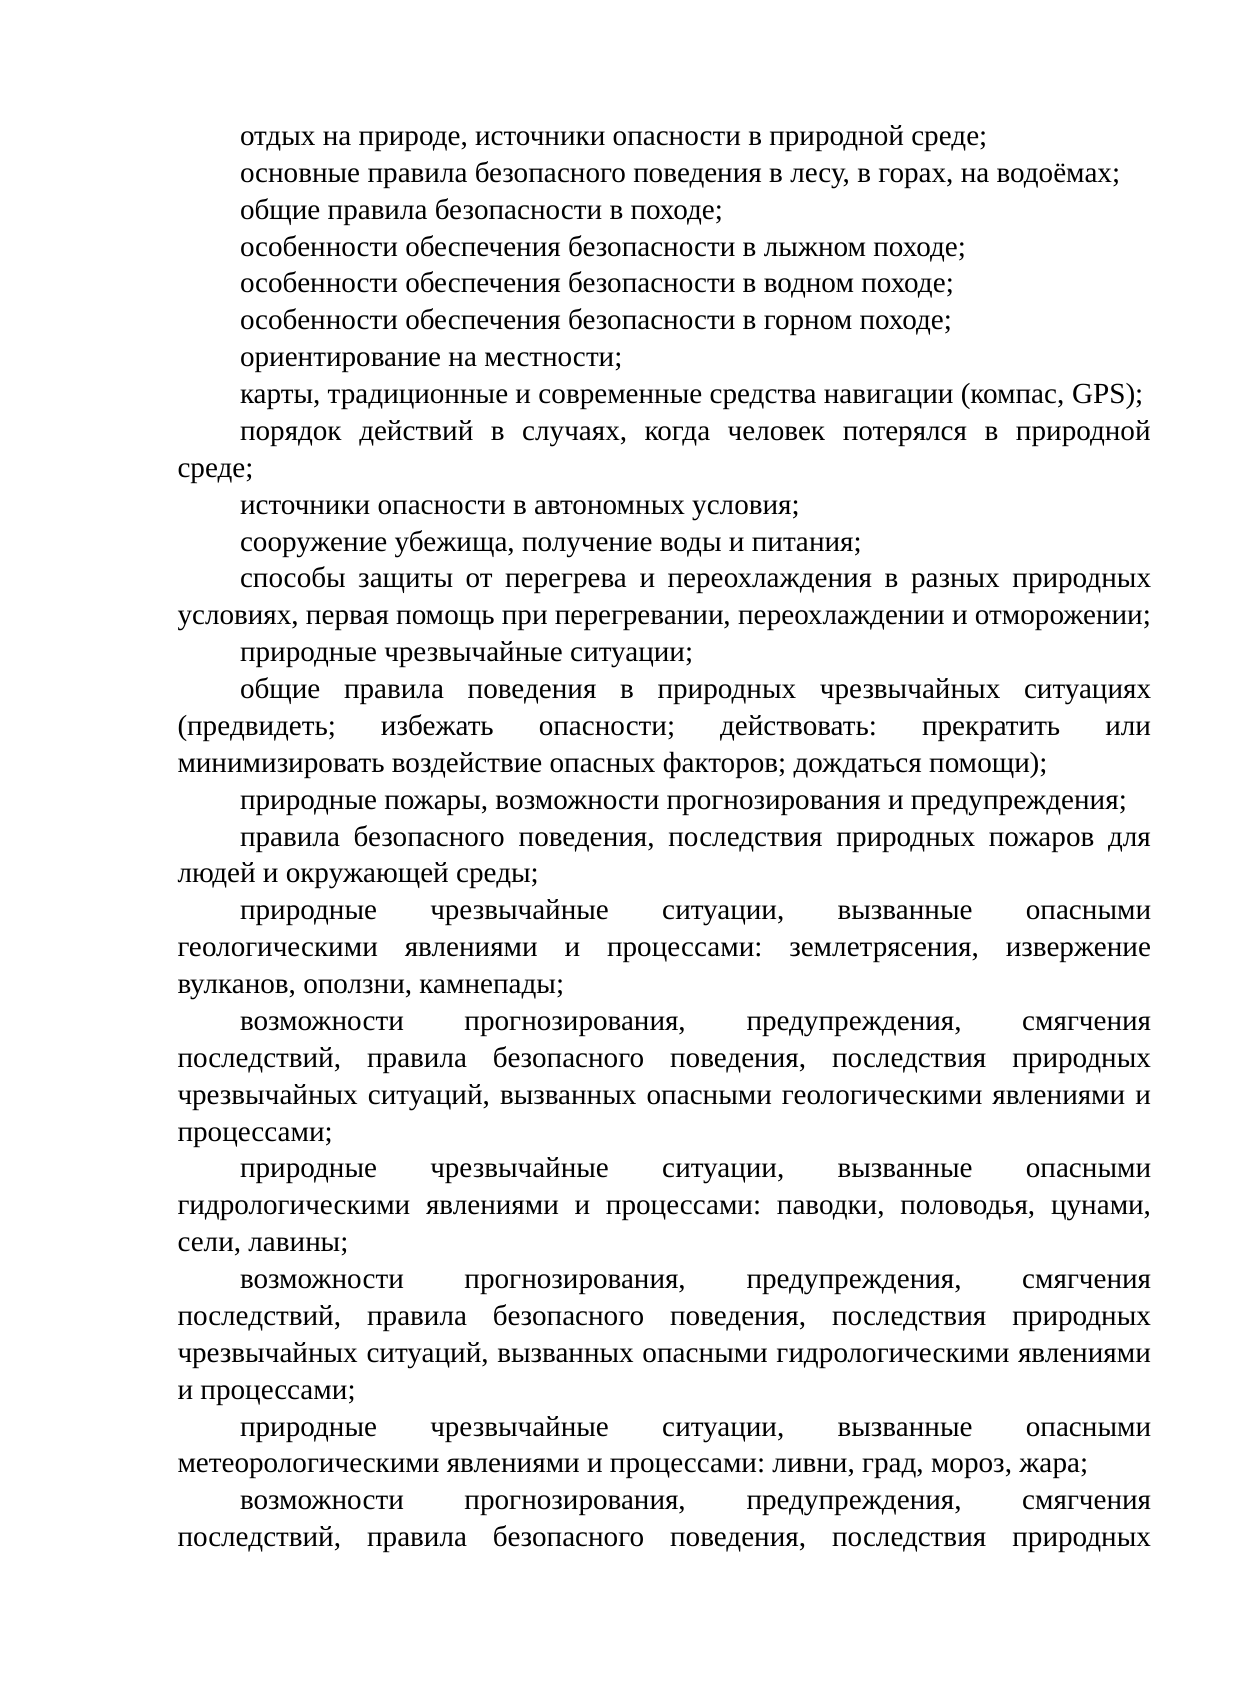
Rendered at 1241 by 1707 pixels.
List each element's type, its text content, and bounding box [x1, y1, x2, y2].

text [177, 1482, 1152, 1553]
text природные чрезвычайные ситуации, вызванные опасными метеорологическими явлениями и процессами: ливни, град, мороз, жара; [177, 1409, 1152, 1479]
text природные чрезвычайные ситуации, вызванные опасными гидрологическими явлениями и процессами: паводки, половодья, цунами, сели, лавины; [177, 1151, 1152, 1258]
text карты, традиционные и современные средства навигации (компас, GPS); [177, 376, 1152, 410]
text правила безопасного поведения, последствия природных пожаров для людей и окружающей среды; [177, 819, 1152, 889]
text особенности обеспечения безопасности в водном походе; [177, 266, 1152, 299]
text сооружение убежища, получение воды и питания; [177, 524, 1152, 557]
text способы защиты от перегрева и переохлаждения в разных природных условиях, первая помощь при перегревании, переохлаждении и отморожении; [177, 561, 1152, 631]
text особенности обеспечения безопасности в лыжном походе; [177, 229, 1152, 262]
text возможности прогнозирования, предупреждения, смягчения последствий, правила безопасного поведения, последствия природных чрезвычайных ситуаций, вызванных опасными геологическими явлениями и процессами; [177, 1003, 1152, 1147]
text источники опасности в автономных условия; [177, 487, 1152, 520]
text природные чрезвычайные ситуации, вызванные опасными геологическими явлениями и процессами: землетрясения, извержение вулканов, оползни, камнепады; [177, 892, 1152, 1000]
text общие правила безопасности в походе; [177, 192, 1152, 225]
text природные чрезвычайные ситуации; [177, 634, 1152, 668]
text ориентирование на местности; [177, 339, 1152, 373]
text природные пожары, возможности прогнозирования и предупреждения; [177, 782, 1152, 815]
text общие правила поведения в природных чрезвычайных ситуациях (предвидеть; избежать опасности; действовать: прекратить или минимизировать воздействие опасных факторов; дождаться помощи); [177, 671, 1152, 778]
text основные правила безопасного поведения в лесу, в горах, на водоёмах; [177, 155, 1152, 188]
text порядок действий в случаях, когда человек потерялся в природной среде; [177, 413, 1152, 483]
text отдых на природе, источники опасности в природной среде; [177, 118, 1152, 152]
text особенности обеспечения безопасности в горном походе; [177, 302, 1152, 336]
text возможности прогнозирования, предупреждения, смягчения последствий, правила безопасного поведения, последствия природных чрезвычайных ситуаций, вызванных опасными гидрологическими явлениями и процессами; [177, 1261, 1152, 1405]
